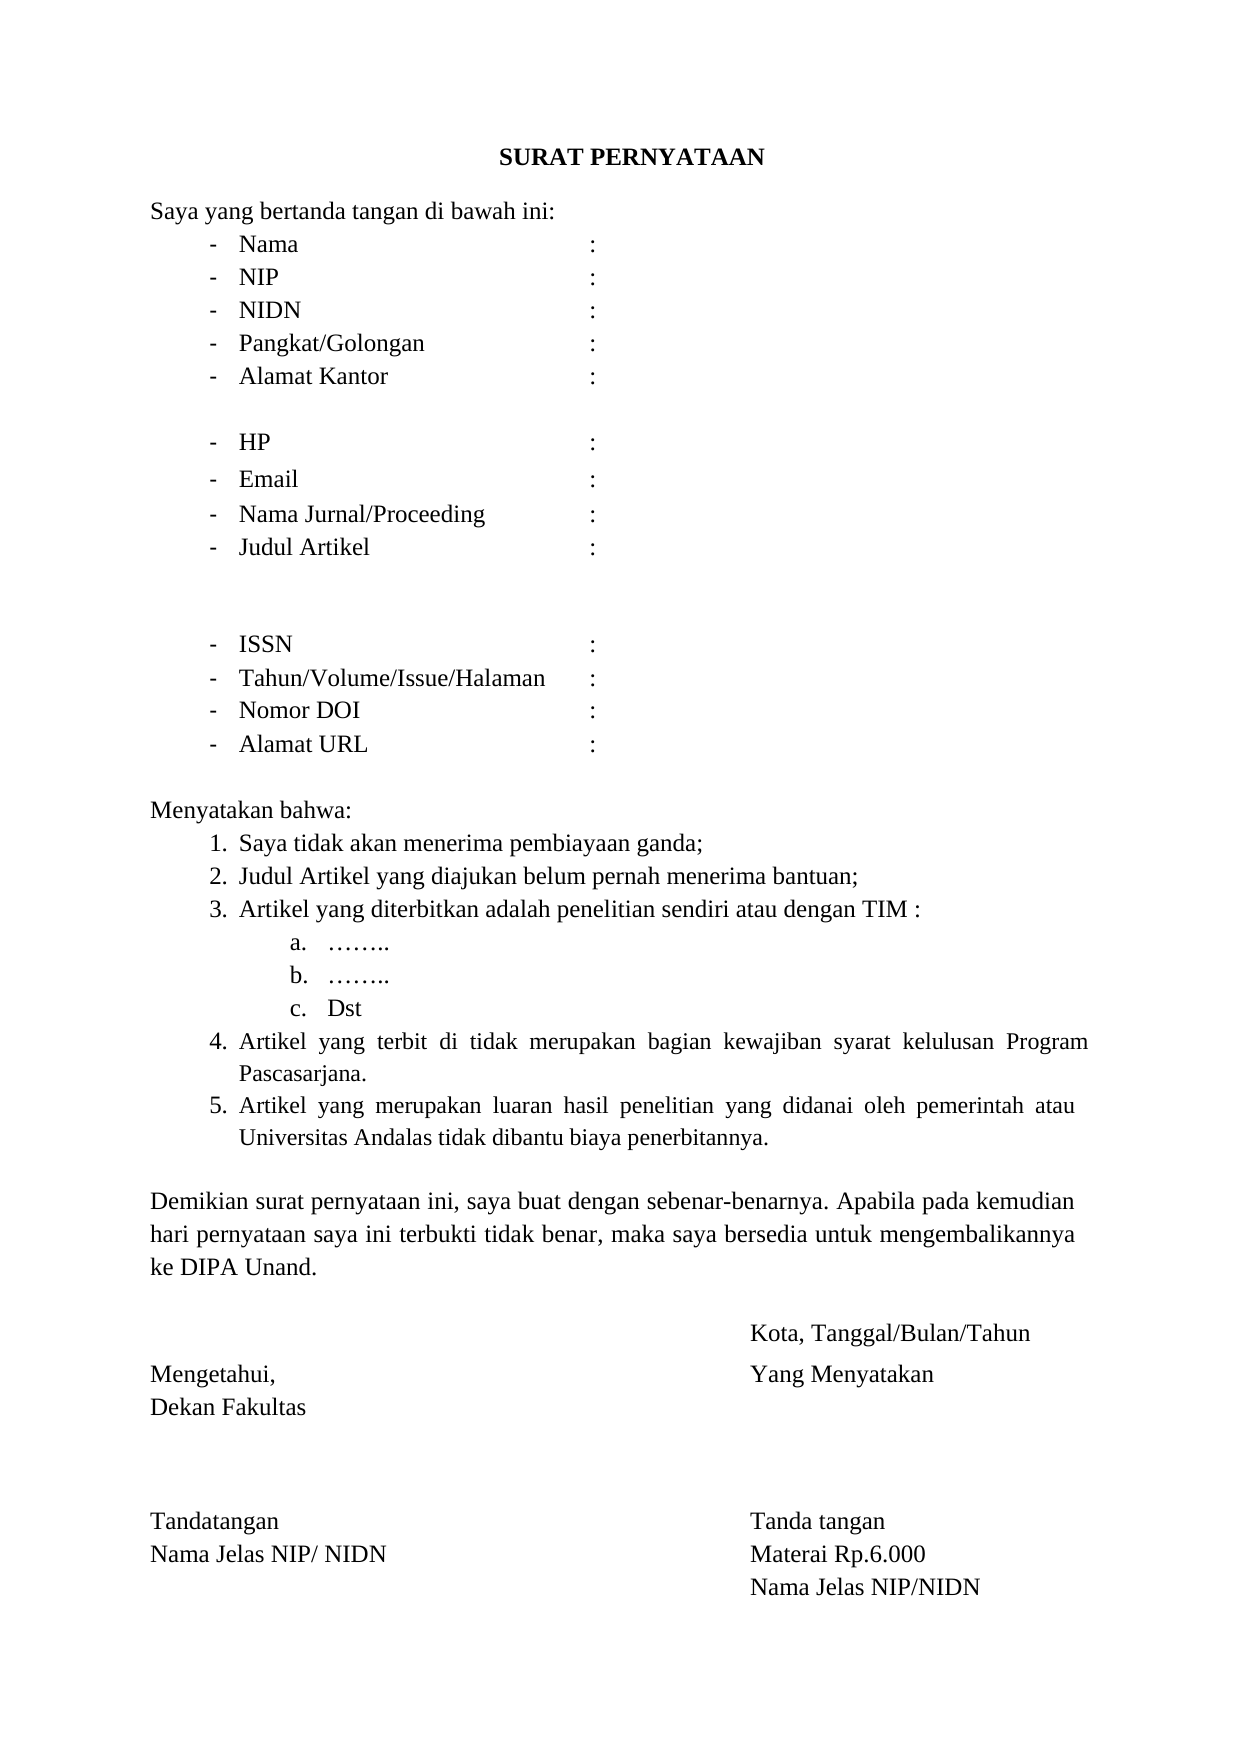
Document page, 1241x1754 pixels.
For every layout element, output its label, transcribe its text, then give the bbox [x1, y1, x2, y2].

list Judul Artikel yang diajukan belum pernah menerima bantuan; [209, 861, 1090, 889]
text Menyatakan bahwa: [150, 795, 1090, 823]
text Nama Jelas NIP/ NIDN Materai Rp.6.000 [150, 1539, 1078, 1568]
list Artikel yang diterbitkan adalah penelitian sendiri atau dengan TIM : [209, 894, 1090, 922]
list NIDN : [209, 295, 1090, 324]
text Tandatangan Tanda tangan [150, 1506, 1078, 1535]
list Demikian surat pernyataan ini, saya buat dengan sebenar-benarnya. Apabila pada kemudian hari pernyataan saya ini terbukti tidak benar, maka saya bersedia untuk mengembalikannya ke DIPA Unand. [150, 1186, 1076, 1281]
list Alamat Kantor : [209, 361, 1090, 390]
list Tahun/Volume/Issue/Halaman : [209, 663, 1090, 691]
text Mengetahui, Yang Menyatakan [150, 1359, 1090, 1388]
list Nama Jurnal/Proceeding : [209, 499, 1090, 528]
list Nama : [209, 229, 1090, 258]
list HP : [209, 427, 1090, 455]
list Artikel yang merupakan luaran hasil penelitian yang didanai oleh pemerintah atau Universitas Andalas tidak dibantu biaya penerbitannya. [209, 1090, 1076, 1151]
text Nama Jelas NIP/NIDN [150, 1572, 1078, 1601]
list NIP : [209, 262, 1090, 291]
list Artikel yang terbit di tidak merupakan bagian kewajiban syarat kelulusan Program Pascasarjana. [209, 1026, 1090, 1086]
list Pangkat/Golongan : [209, 328, 1090, 357]
text Saya yang bertanda tangan di bawah ini: [150, 196, 674, 225]
list Alamat URL : [209, 729, 1090, 757]
list …….. [289, 927, 1090, 956]
list …….. [289, 960, 1090, 988]
text Dekan Fakultas [150, 1392, 1092, 1421]
text Kota, Tanggal/Bulan/Tahun [675, 1318, 1090, 1347]
list Email : [209, 460, 1090, 494]
list Judul Artikel : [209, 532, 1090, 561]
list Saya tidak akan menerima pembiayaan ganda; [209, 828, 1090, 856]
list ISSN : [209, 629, 1090, 658]
text SURAT PERNYATAAN [499, 142, 993, 171]
list Nomor DOI : [209, 696, 1090, 724]
list Dst [289, 993, 1090, 1022]
